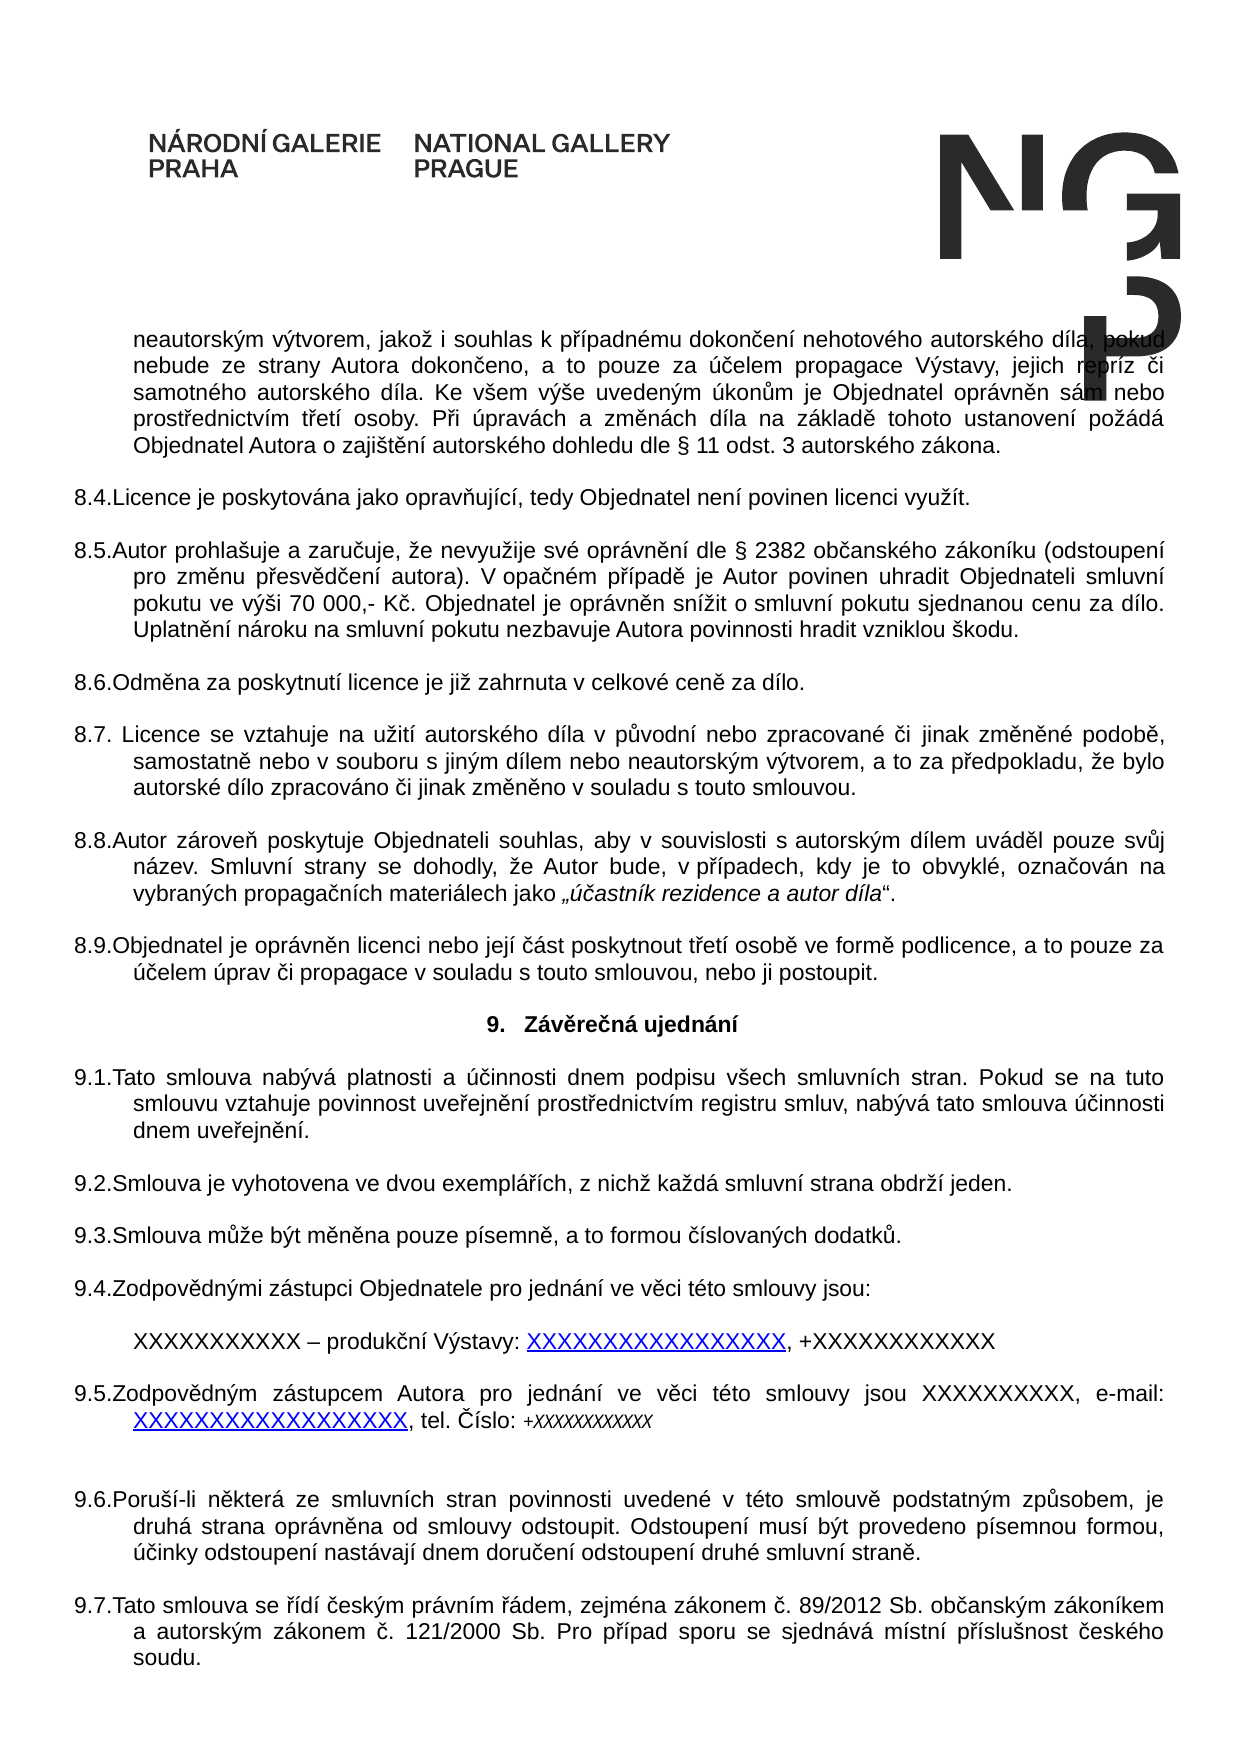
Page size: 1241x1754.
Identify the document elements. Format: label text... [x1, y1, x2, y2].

text XXXXXXXXXXX – produkční Výstavy: XXXXXXXXXXXXXXXXX, +XXXXXXXXXXXX [59, 1328, 1165, 1354]
list Licence je poskytována jako opravňující, tedy Objednatel není povinen licenci využít. [74, 484, 1165, 511]
list Autor zároveň poskytuje Objednateli souhlas, aby v souvislosti s autorským dílem uváděl pouze svůj název. Smluvní strany se dohodly, že Autor bude, v případech, kdy je to obvyklé, označován na vybraných propagačních materiálech jako „účastník rezidence a autor díla“. [74, 827, 1165, 906]
list Autor prohlašuje a zaručuje, že nevyužije své oprávnění dle § 2382 občanského zákoníku (odstoupení pro změnu přesvědčení autora). V opačném případě je Autor povinen uhradit Objednateli smluvní pokutu ve výši 70 000,- Kč. Objednatel je oprávněn snížit o smluvní pokutu sjednanou cenu za dílo. Uplatnění nároku na smluvní pokutu nezbavuje Autora povinnosti hradit vzniklou škodu. [74, 537, 1165, 642]
list Smlouva je vyhotovena ve dvou exemplářích, z nichž každá smluvní strana obdrží jeden. [74, 1169, 1165, 1196]
list Objednatel je oprávněn licenci nebo její část poskytnout třetí osobě ve formě podlicence, a to pouze za účelem úprav či propagace v souladu s touto smlouvou, nebo ji postoupit. [74, 932, 1165, 985]
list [74, 326, 1165, 458]
list Tato smlouva se řídí českým právním řádem, zejména zákonem č. 89/2012 Sb. občanským zákoníkem a autorským zákonem č. 121/2000 Sb. Pro případ sporu se sjednává místní příslušnost českého soudu. [74, 1592, 1165, 1671]
list Závěrečná ujednání [59, 1011, 1165, 1038]
list Licence se vztahuje na užití autorského díla v původní nebo zpracované či jinak změněné podobě, samostatně nebo v souboru s jiným dílem nebo neautorským výtvorem, a to za předpokladu, že bylo autorské dílo zpracováno či jinak změněno v souladu s touto smlouvou. [74, 721, 1165, 801]
list Odměna za poskytnutí licence je již zahrnuta v celkové ceně za dílo. [74, 669, 1165, 695]
list Zodpovědným zástupcem Autora pro jednání ve věci této smlouvy jsou XXXXXXXXXX, e-mail: XXXXXXXXXXXXXXXXXX, tel. Číslo: +XXXXXXXXXXXX [74, 1380, 1165, 1433]
list Smlouva může být měněna pouze písemně, a to formou číslovaných dodatků. [74, 1222, 1165, 1248]
list Tato smlouva nabývá platnosti a účinnosti dnem podpisu všech smluvních stran. Pokud se na tuto smlouvu vztahuje povinnost uveřejnění prostřednictvím registru smluv, nabývá tato smlouva účinnosti dnem uveřejnění. [74, 1064, 1165, 1143]
list Poruší-li některá ze smluvních stran povinnosti uvedené v této smlouvě podstatným způsobem, je druhá strana oprávněna od smlouvy odstoupit. Odstoupení musí být provedeno písemnou formou, účinky odstoupení nastávají dnem doručení odstoupení druhé smluvní straně. [74, 1486, 1165, 1565]
list Zodpovědnými zástupci Objednatele pro jednání ve věci této smlouvy jsou: [74, 1275, 1165, 1301]
